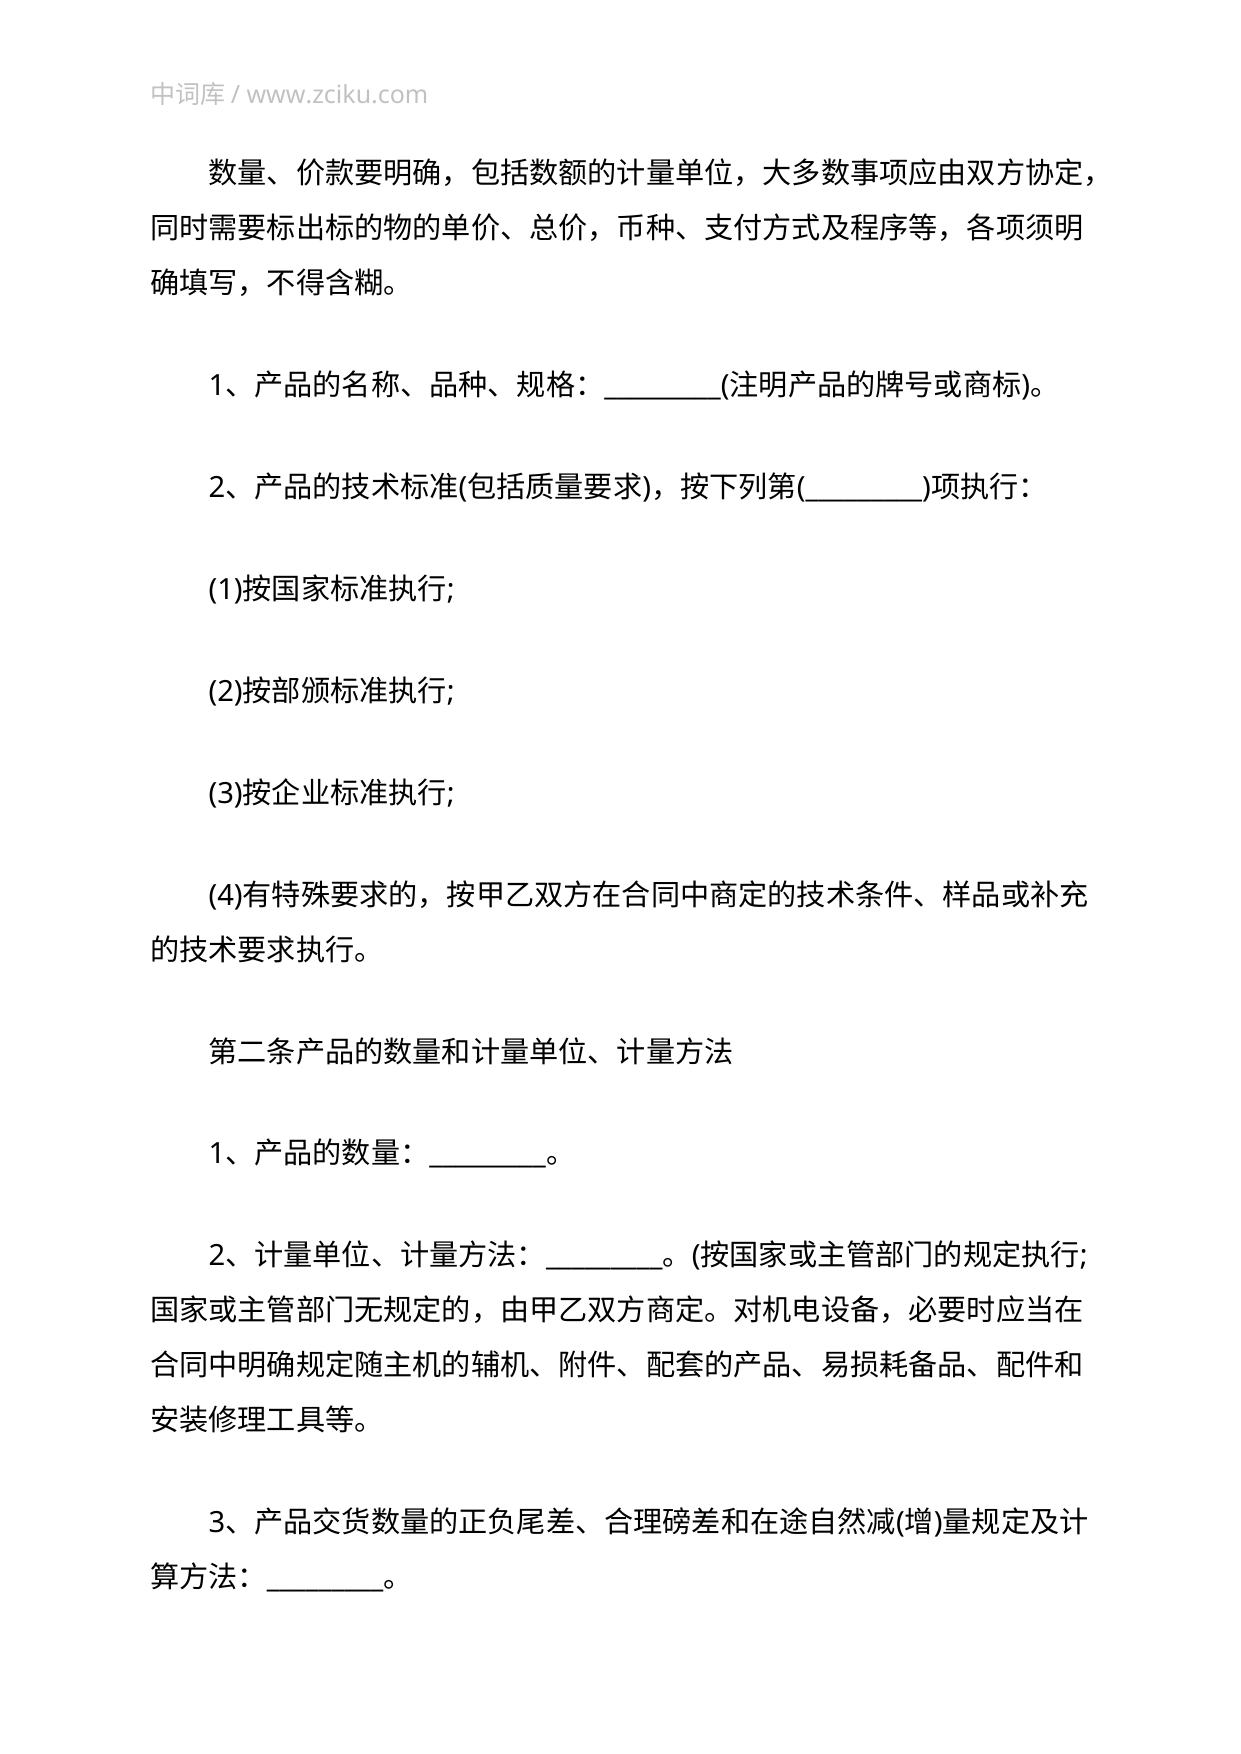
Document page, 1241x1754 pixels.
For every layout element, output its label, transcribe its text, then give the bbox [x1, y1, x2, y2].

text 1、产品的名称、品种、规格：_________(注明产品的牌号或商标)。 [150, 362, 1090, 404]
text (2)按部颁标准执行; [150, 667, 1090, 710]
text (3)按企业标准执行; [150, 769, 1090, 812]
text 2、产品的技术标准(包括质量要求)，按下列第(_________)项执行： [150, 463, 1090, 506]
text 1、产品的数量：_________。 [150, 1130, 1090, 1172]
text 数量、价款要明确，包括数额的计量单位，大多数事项应由双方协定，同时需要标出标的物的单价、总价，币种、支付方式及程序等，各项须明确填写，不得含糊。 [150, 150, 1090, 302]
text 第二条产品的数量和计量单位、计量方法 [150, 1028, 1090, 1071]
text 3、产品交货数量的正负尾差、合理磅差和在途自然减(增)量规定及计算方法：_________。 [150, 1498, 1090, 1596]
text (4)有特殊要求的，按甲乙双方在合同中商定的技术条件、样品或补充的技术要求执行。 [150, 871, 1090, 969]
text (1)按国家标准执行; [150, 566, 1090, 608]
text 2、计量单位、计量方法：_________。(按国家或主管部门的规定执行;国家或主管部门无规定的，由甲乙双方商定。对机电设备，必要时应当在合同中明确规定随主机的辅机、附件、配套的产品、易损耗备品、配件和安装修理工具等。 [150, 1232, 1090, 1439]
